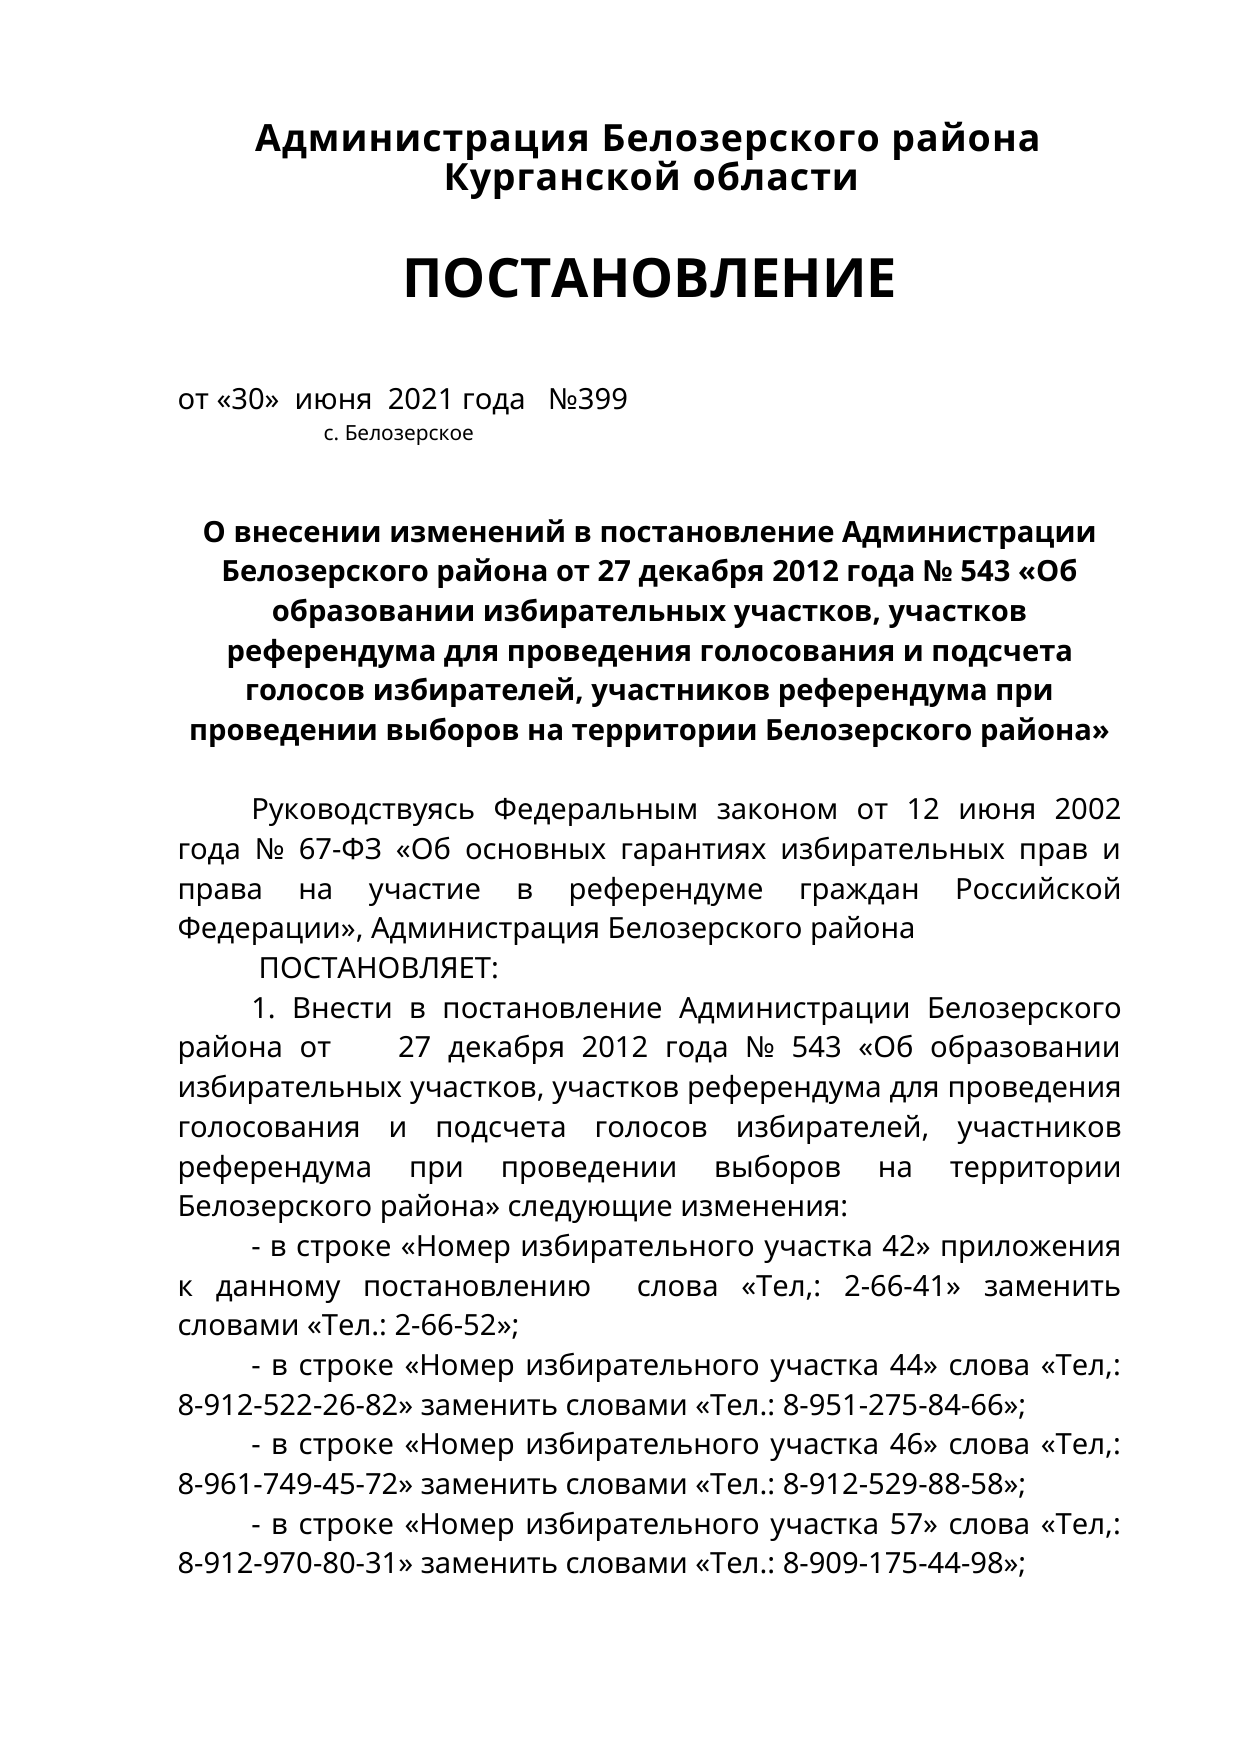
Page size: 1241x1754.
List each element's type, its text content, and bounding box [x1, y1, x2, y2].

text Руководствуясь Федеральным законом от 12 июня 2002 года № 67-ФЗ «Об основных гарантиях избирательных прав и права на участие в референдуме граждан Российской Федерации», Администрация Белозерского района [177, 789, 1122, 947]
text от «30» июня 2021 года №399 [177, 378, 1122, 418]
text - в строке «Номер избирательного участка 42» приложения к данному постановлению слова «Тел,: 2-66-41» заменить словами «Тел.: 2-66-52»; [177, 1225, 1122, 1344]
text - в строке «Номер избирательного участка 57» слова «Тел,: 8-912-970-80-31» заменить словами «Тел.: 8-909-175-44-98»; [177, 1503, 1122, 1582]
text Курганской области [364, 164, 939, 197]
text с. Белозерское [177, 418, 1122, 446]
text ПОСТАНОВЛЯЕТ: [177, 947, 1122, 987]
text Администрация Белозерского района [177, 124, 1119, 158]
text - в строке «Номер избирательного участка 46» слова «Тел,: 8-961-749-45-72» заменить словами «Тел.: 8-912-529-88-58»; [177, 1424, 1122, 1503]
text О внесении изменений в постановление Администрации Белозерского района от 27 декабря 2012 года № 543 «Об образовании избирательных участков, участков референдума для проведения голосования и подсчета голосов избирателей, участников референдума при проведении выборов на территории Белозерского района» [177, 511, 1122, 749]
text ПОСТАНОВЛЕНИЕ [177, 239, 1122, 313]
text - в строке «Номер избирательного участка 44» слова «Тел,: 8-912-522-26-82» заменить словами «Тел.: 8-951-275-84-66»; [177, 1344, 1122, 1424]
text 1. Внести в постановление Администрации Белозерского района от 27 декабря 2012 года № 543 «Об образовании избирательных участков, участков референдума для проведения голосования и подсчета голосов избирателей, участников референдума при проведении выборов на территории Белозерского района» следующие изменения: [177, 987, 1122, 1225]
